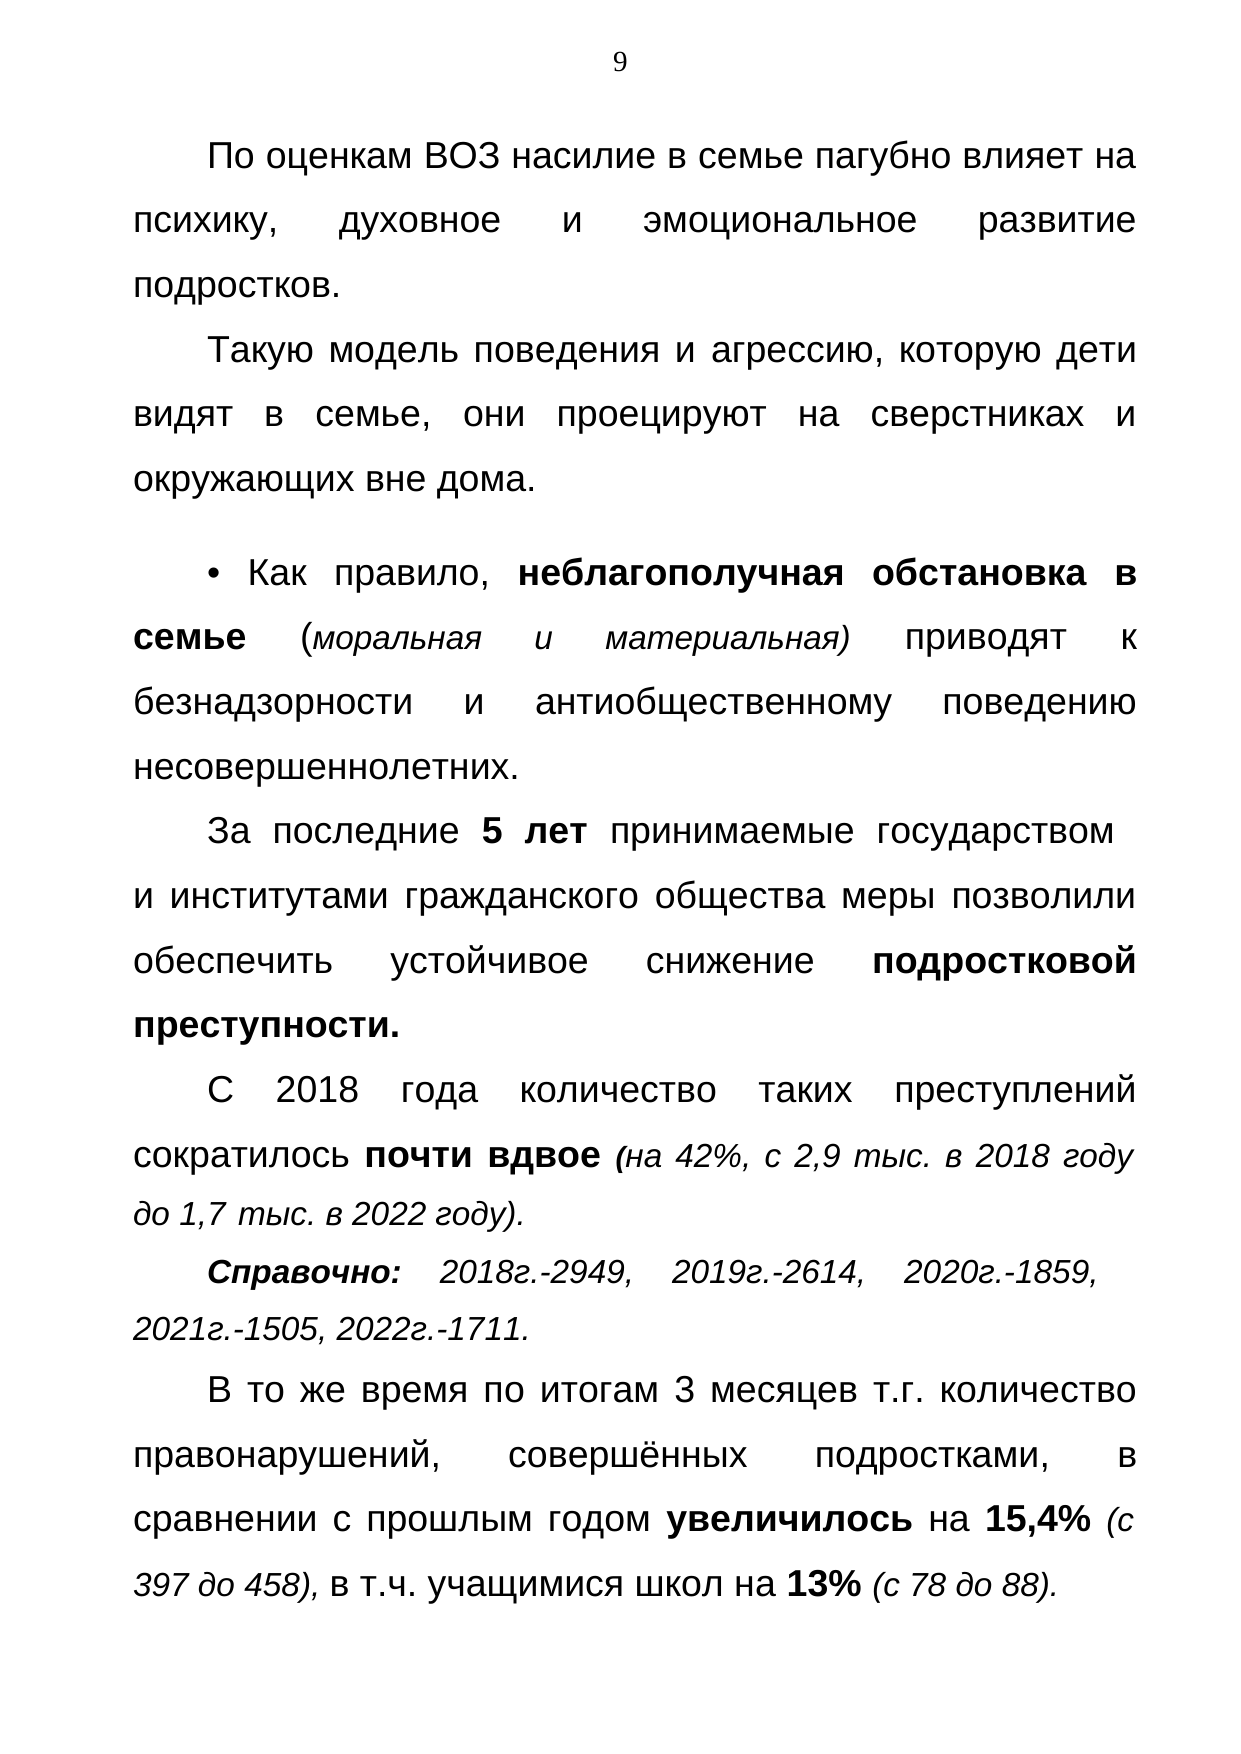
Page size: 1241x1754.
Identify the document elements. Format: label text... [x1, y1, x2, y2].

text В то же время по итогам 3 месяцев т.г. количество правонарушений, совершённых подростками, в сравнении с прошлым годом увеличилось на 15,4% (с 397 до 458), в т.ч. учащимися школ на 13% (с 78 до 88). [133, 1367, 1137, 1604]
text За последние 5 лет принимаемые государством и институтами гражданского общества меры позволили обеспечить устойчивое снижение подростковой преступности. [133, 808, 1137, 1046]
text • Как правило, неблагополучная обстановка в семье (моральная и материальная) приводят к безнадзорности и антиобщественному поведению несовершеннолетних. [133, 722, 1137, 787]
text По оценкам ВОЗ насилие в семье пагубно влияет на психику, духовное и эмоциональное развитие подростков. [133, 133, 1137, 305]
text С 2018 года количество таких преступлений сократилось почти вдвое (на 42%, с 2,9 тыс. в 2018 году до 1,7 тыс. в 2022 году). [133, 1067, 1137, 1233]
text Справочно: 2018г.-2949, 2019г.-2614, 2020г.-1859, 2021г.-1505, 2022г.-1711. [133, 1252, 1137, 1348]
text • Как правило, неблагополучная обстановка в семье (моральная и материальная) приводят к безнадзорности и антиобщественному поведению несовершеннолетних. [133, 550, 1137, 679]
text Такую модель поведения и агрессию, которую дети видят в семье, они проецируют на сверстниках и окружающих вне дома. [133, 327, 1137, 499]
